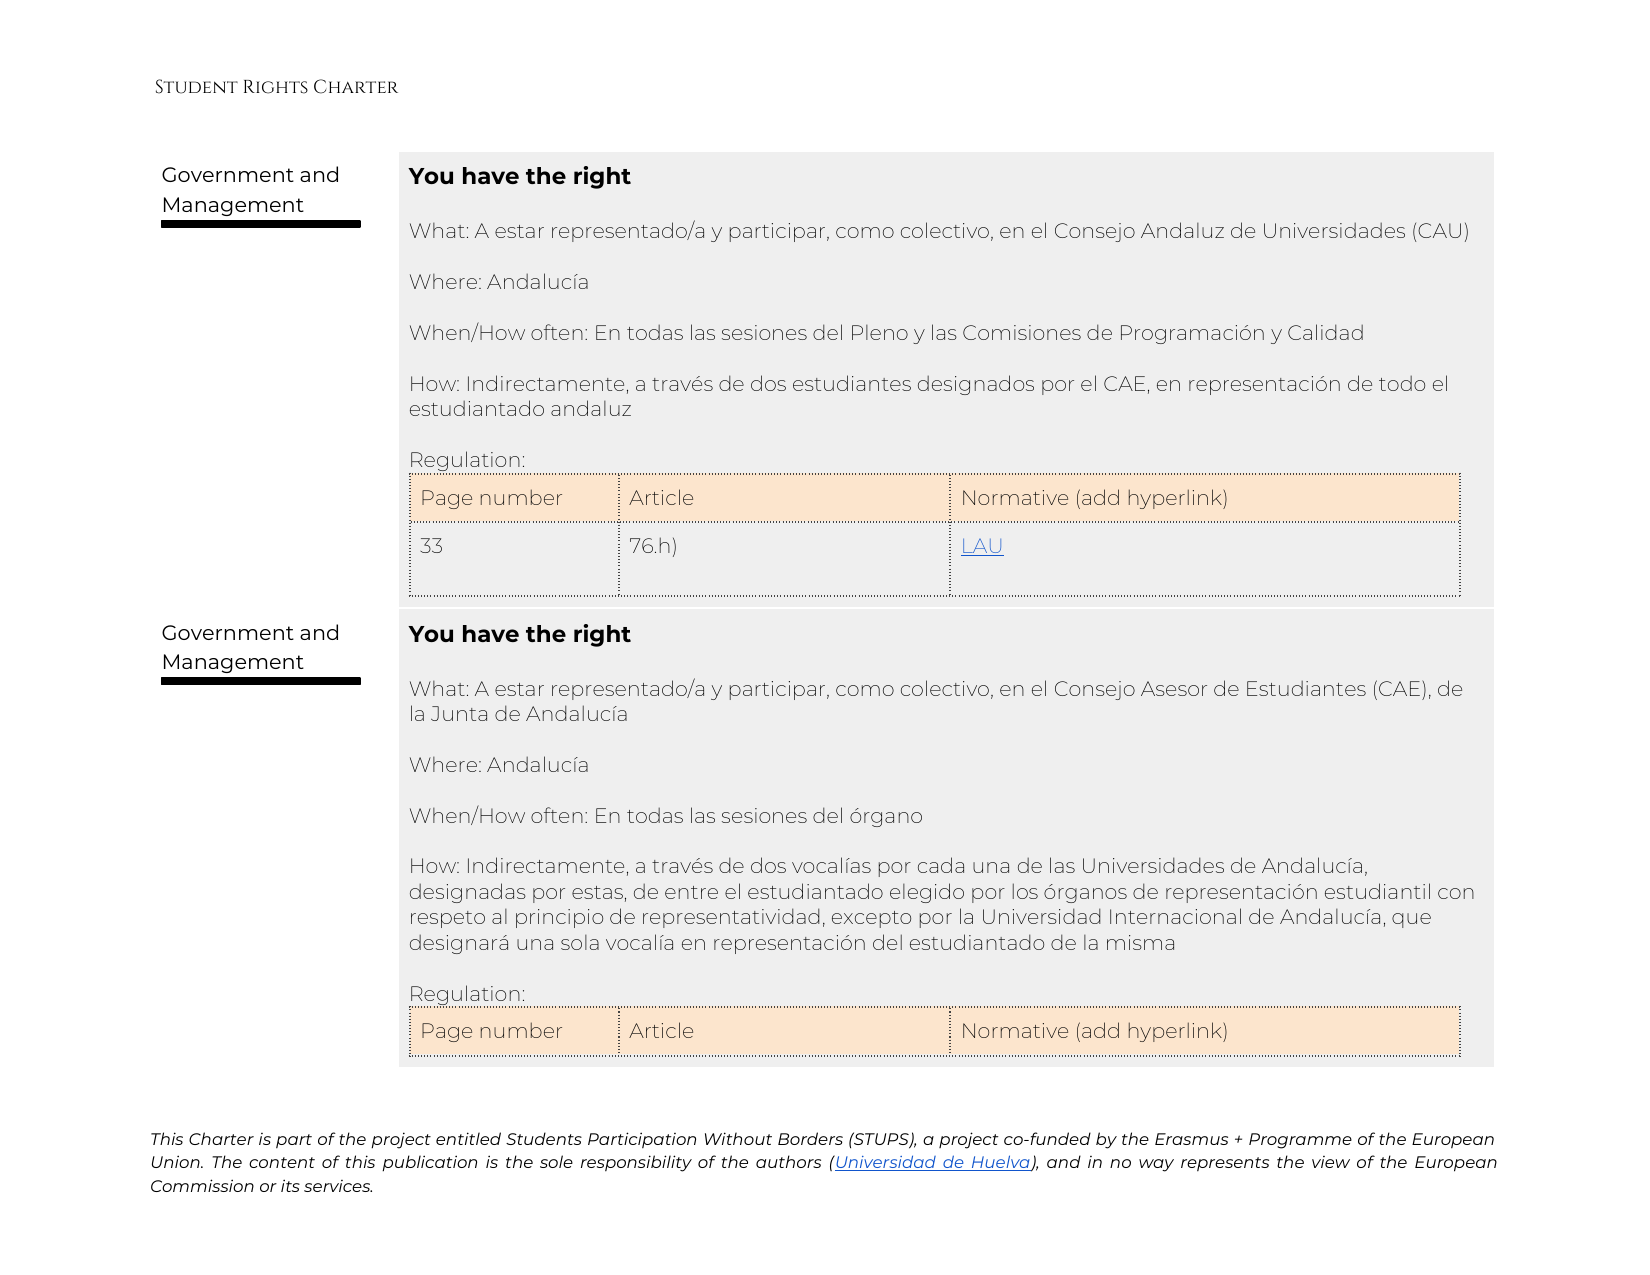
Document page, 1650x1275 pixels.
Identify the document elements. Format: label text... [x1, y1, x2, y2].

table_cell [152, 152, 397, 607]
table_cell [399, 609, 1494, 1067]
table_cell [152, 609, 397, 1067]
table_cell You have the right What: A estar representado/a y participar, como colectivo, en el Consejo Andaluz de Universidades (CAU) Where: Andalucía When/How often: En todas las sesiones del Pleno y las Comisiones de Programación y Calidad How: Indirectamente, a través de dos estudiantes designados por el CAE, en representación de todo el estudiantado andaluz Regulation: [399, 152, 1494, 607]
